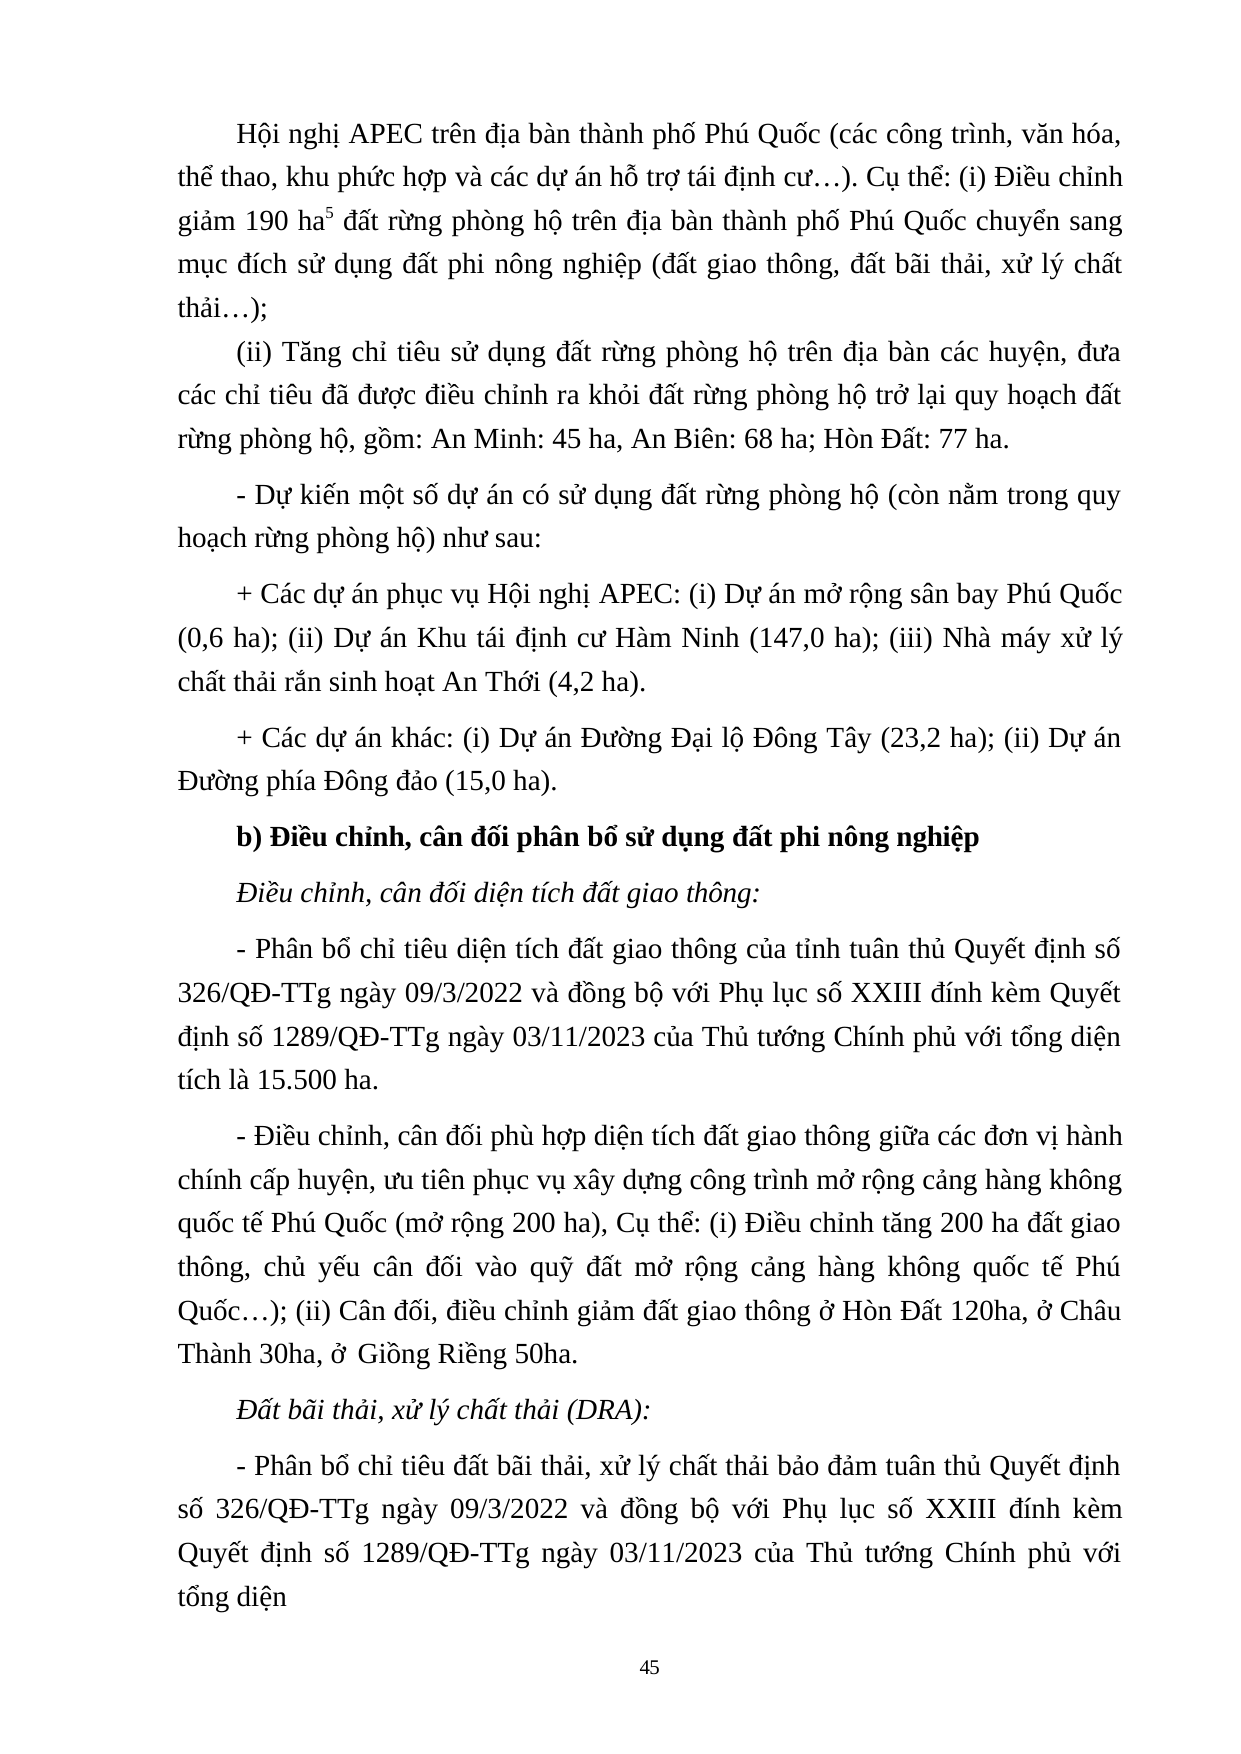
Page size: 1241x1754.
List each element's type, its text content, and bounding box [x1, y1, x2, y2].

text Điều chỉnh, cân đối diện tích đất giao thông: [236, 876, 1137, 909]
list Phân bổ chỉ tiêu đất bãi thải, xử lý chất thải bảo đảm tuân thủ Quyết định số 326/QĐ-TTg ngày 09/3/2022 và đồng bộ với Phụ lục số XXIII đính kèm Quyết định số 1289/QĐ-TTg ngày 03/11/2023 của Thủ tướng Chính phủ với tổng diện [177, 1448, 1123, 1612]
text Hội nghị APEC trên địa bàn thành phố Phú Quốc (các công trình, văn hóa, thể thao, khu phức hợp và các dự án hỗ trợ tái định cư…). Cụ thể: (i) Điều chỉnh giảm 190 ha5 đất rừng phòng hộ trên địa bàn thành phố Phú Quốc chuyển sang mục đích sử dụng đất phi nông nghiệp (đất giao thông, đất bãi thải, xử lý chất thải…); [177, 116, 1123, 324]
text (ii) Tăng chỉ tiêu sử dụng đất rừng phòng hộ trên địa bàn các huyện, đưa các chỉ tiêu đã được điều chỉnh ra khỏi đất rừng phòng hộ trở lại quy hoạch đất rừng phòng hộ, gồm: An Minh: 45 ha, An Biên: 68 ha; Hòn Đất: 77 ha. [177, 334, 1123, 454]
text + Các dự án phục vụ Hội nghị APEC: (i) Dự án mở rộng sân bay Phú Quốc (0,6 ha); (ii) Dự án Khu tái định cư Hàm Ninh (147,0 ha); (iii) Nhà máy xử lý chất thải rắn sinh hoạt An Thới (4,2 ha). [177, 577, 1123, 697]
text + Các dự án khác: (i) Dự án Đường Đại lộ Đông Tây (23,2 ha); (ii) Dự án Đường phía Đông đảo (15,0 ha). [177, 720, 1123, 797]
subtitle Điều chỉnh, cân đối phân bổ sử dụng đất phi nông nghiệp [236, 819, 1137, 853]
list Dự kiến một số dự án có sử dụng đất rừng phòng hộ (còn nằm trong quy hoạch rừng phòng hộ) như sau: [177, 477, 1123, 554]
list Điều chỉnh, cân đối phù hợp diện tích đất giao thông giữa các đơn vị hành chính cấp huyện, ưu tiên phục vụ xây dựng công trình mở rộng cảng hàng không quốc tế Phú Quốc (mở rộng 200 ha), Cụ thể: (i) Điều chỉnh tăng 200 ha đất giao thông, chủ yếu cân đối vào quỹ đất mở rộng cảng hàng không quốc tế Phú Quốc…); (ii) Cân đối, điều chỉnh giảm đất giao thông ở Hòn Đất 120ha, ở Châu Thành 30ha, ở Giồng Riềng 50ha. [177, 1118, 1123, 1370]
list Phân bổ chỉ tiêu diện tích đất giao thông của tỉnh tuân thủ Quyết định số 326/QĐ-TTg ngày 09/3/2022 và đồng bộ với Phụ lục số XXIII đính kèm Quyết định số 1289/QĐ-TTg ngày 03/11/2023 của Thủ tướng Chính phủ với tổng diện tích là 15.500 ha. [177, 932, 1123, 1096]
text Đất bãi thải, xử lý chất thải (DRA): [236, 1392, 1137, 1426]
